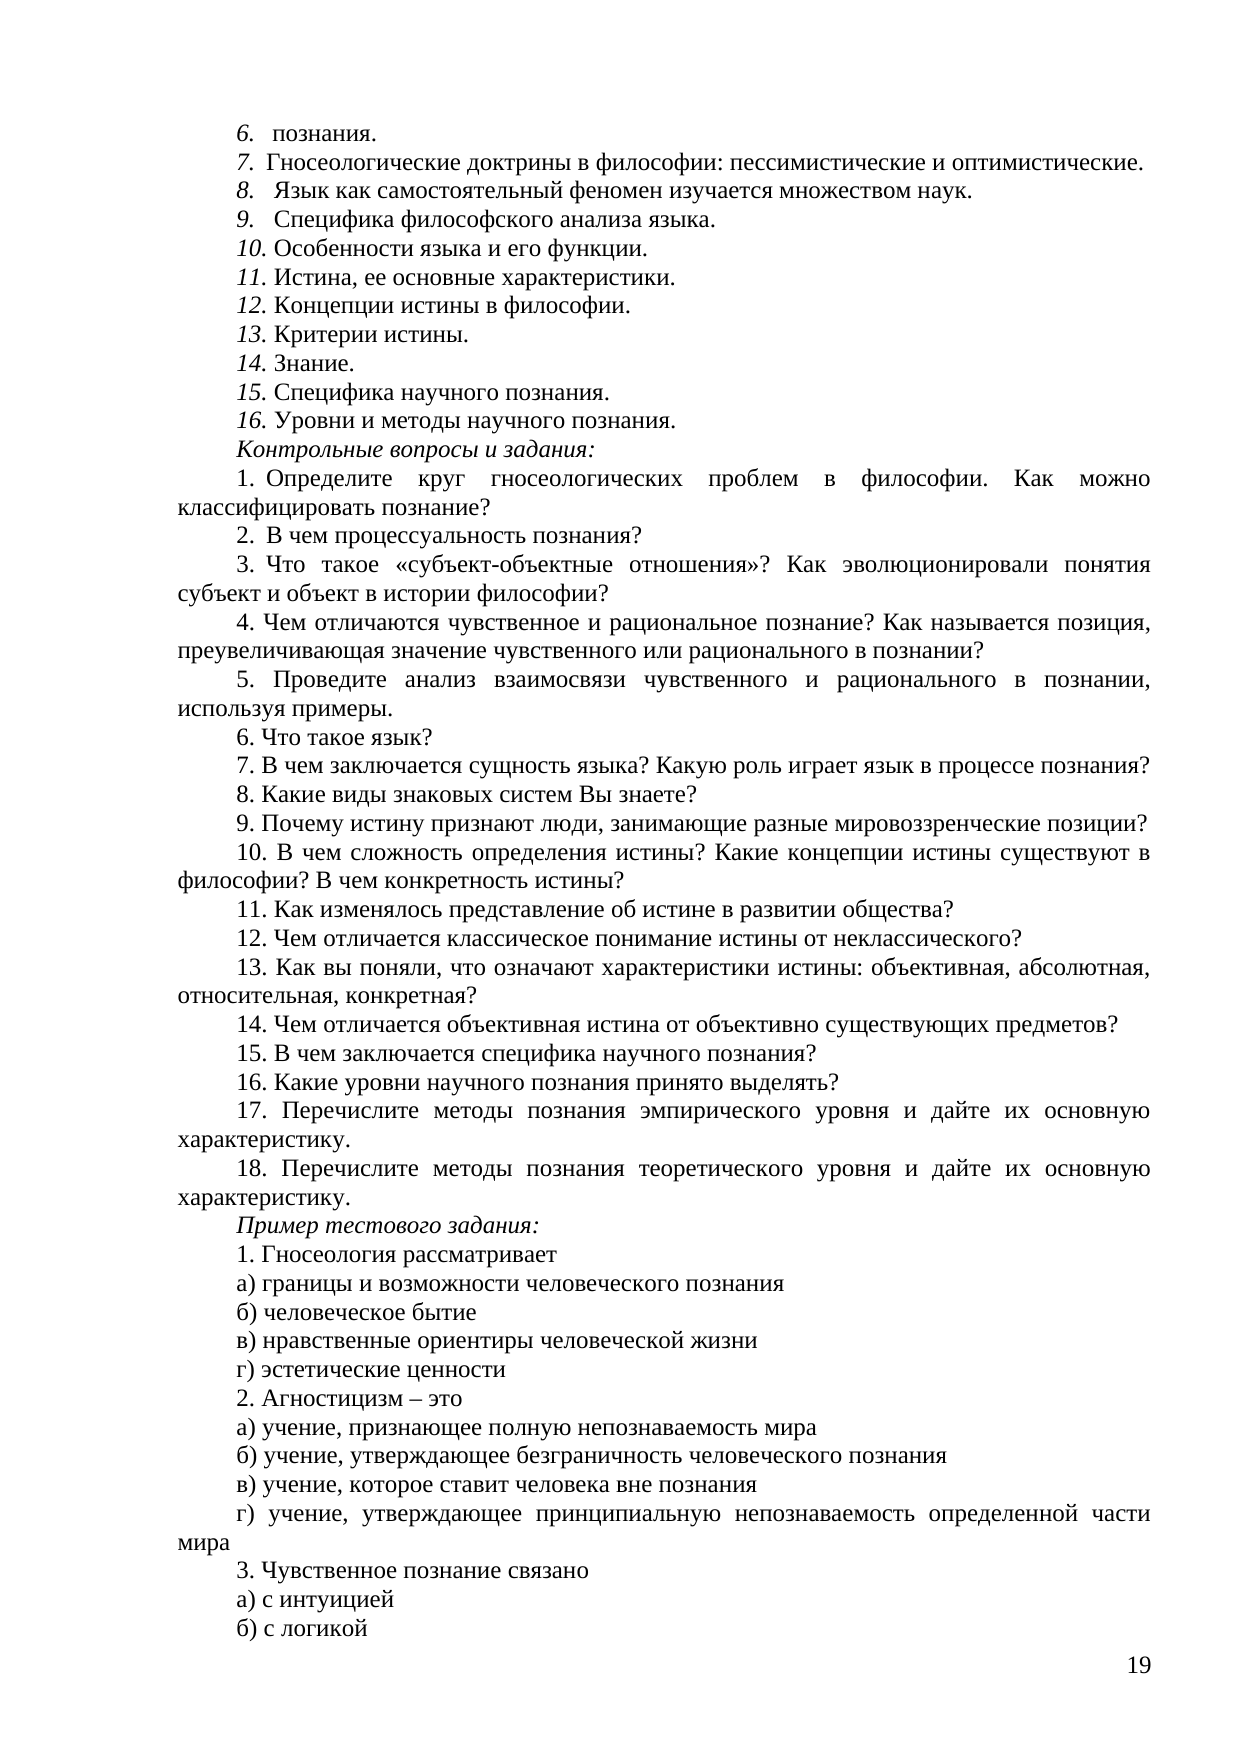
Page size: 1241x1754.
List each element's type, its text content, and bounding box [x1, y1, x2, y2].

text а) учение, признающее полную непознаваемость мира [177, 1412, 1152, 1441]
text 11. Как изменялось представление об истине в развитии общества? [177, 894, 1152, 923]
text 3. Чувственное познание связано [177, 1556, 1152, 1584]
text 12. Чем отличается классическое понимание истины от неклассического? [177, 923, 1152, 952]
text г) учение, утверждающее принципиальную непознаваемость определенной части мира [177, 1498, 1152, 1556]
text 14. Чем отличается объективная истина от объективно существующих предметов? [177, 1009, 1152, 1038]
text 18. Перечислите методы познания теоретического уровня и дайте их основную характеристику. [177, 1153, 1152, 1211]
list Критерии истины. [236, 319, 1152, 348]
text 13. Как вы поняли, что означают характеристики истины: объективная, абсолютная, относительная, конкретная? [177, 952, 1152, 1009]
text а) с интуицией [177, 1584, 1152, 1613]
list Специфика научного познания. [236, 377, 1152, 406]
text 9. Почему истину признают люди, занимающие разные мировоззренческие позиции? [177, 808, 1152, 837]
text 8. Какие виды знаковых систем Вы знаете? [177, 779, 1152, 808]
text а) границы и возможности человеческого познания [177, 1268, 1152, 1297]
text Пример тестового задания: [177, 1211, 1152, 1239]
text 17. Перечислите методы познания эмпирического уровня и дайте их основную характеристику. [177, 1096, 1152, 1153]
text 2. Агностицизм – это [177, 1383, 1152, 1412]
text 16. Какие уровни научного познания принято выделять? [177, 1067, 1152, 1096]
list Специфика философского анализа языка. [236, 204, 1152, 233]
text 1. Определите круг гносеологических проблем в философии. Как можно классифицировать познание? [177, 463, 1152, 521]
list Гносеологические доктрины в философии: пессимистические и оптимистические. [236, 147, 1152, 176]
list Концепции истины в философии. [236, 291, 1152, 319]
text в) учение, которое ставит человека вне познания [177, 1469, 1152, 1498]
text 6. Что такое язык? [177, 722, 1152, 751]
text 3. Что такое «субъект-объектные отношения»? Как эволюционировали понятия субъект и объект в истории философии? [177, 549, 1152, 607]
list Уровни и методы научного познания. [236, 406, 1152, 434]
list Особенности языка и его функции. [236, 233, 1152, 262]
text 2. В чем процессуальность познания? [177, 521, 1152, 549]
text б) с логикой [177, 1613, 1152, 1642]
text 5. Проведите анализ взаимосвязи чувственного и рационального в познании, используя примеры. [177, 664, 1152, 722]
text 4. Чем отличаются чувственное и рациональное познание? Как называется позиция, преувеличивающая значение чувственного или рационального в познании? [177, 607, 1152, 664]
text г) эстетические ценности [177, 1354, 1152, 1383]
list Знание. [236, 348, 1152, 377]
list познания. [236, 118, 1152, 147]
text Контрольные вопросы и задания: [236, 434, 1152, 463]
list Истина, ее основные характеристики. [236, 262, 1152, 291]
text 1. Гносеология рассматривает [177, 1239, 1152, 1268]
text б) учение, утверждающее безграничность человеческого познания [177, 1441, 1152, 1469]
text в) нравственные ориентиры человеческой жизни [177, 1326, 1152, 1354]
text 7. В чем заключается сущность языка? Какую роль играет язык в процессе познания? [177, 751, 1152, 779]
text 10. В чем сложность определения истины? Какие концепции истины существуют в философии? В чем конкретность истины? [177, 837, 1152, 894]
text 15. В чем заключается специфика научного познания? [177, 1038, 1152, 1067]
text б) человеческое бытие [177, 1297, 1152, 1326]
list Язык как самостоятельный феномен изучается множеством наук. [236, 176, 1152, 204]
